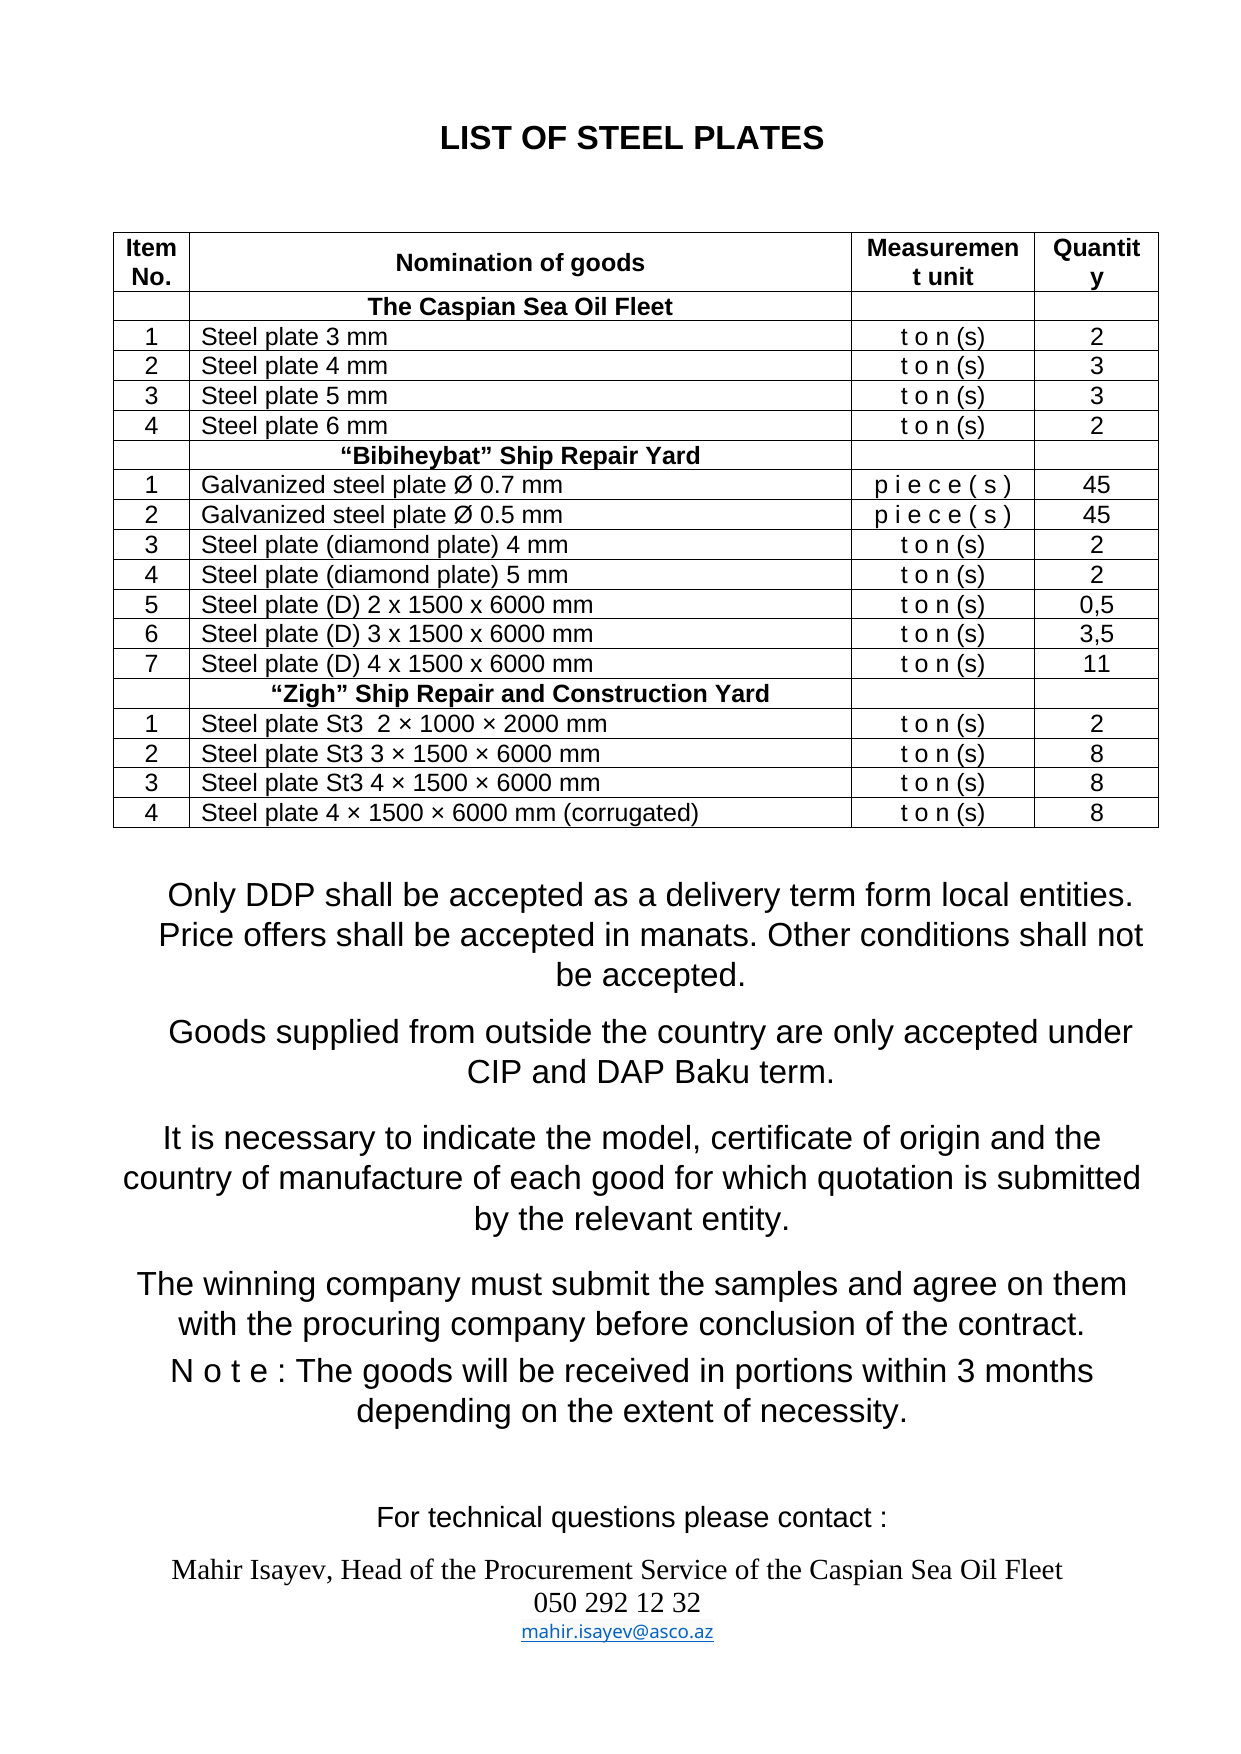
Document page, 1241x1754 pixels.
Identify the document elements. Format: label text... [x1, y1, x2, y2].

table_cell t o n (s) [852, 530, 1034, 559]
table_cell t o n (s) [852, 798, 1034, 827]
table_cell 8 [1035, 739, 1158, 767]
table_cell 2 [1035, 411, 1158, 439]
table_cell t o n (s) [852, 411, 1034, 439]
table_cell 2 [114, 500, 189, 529]
table_cell 1 [114, 321, 189, 350]
table_cell p i e c e ( s ) [852, 470, 1034, 499]
table_cell 5 [114, 590, 189, 618]
table_cell t o n (s) [852, 321, 1034, 350]
table_cell [114, 441, 189, 469]
table_cell Galvanized steel plate Ø 0.5 mm [190, 500, 851, 529]
table_cell t o n (s) [852, 649, 1034, 678]
table_cell 3 [1035, 381, 1158, 410]
table_cell 4 [114, 798, 189, 827]
table_cell t o n (s) [852, 768, 1034, 797]
table_cell [1035, 441, 1158, 469]
text The winning company must submit the samples and agree on them with the procuring company before conclusion of the contract. [112, 1264, 1152, 1343]
table_cell 11 [1035, 649, 1158, 678]
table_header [113, 1552, 1122, 1644]
table_cell Steel plate 5 mm [190, 381, 851, 410]
table_cell [852, 441, 1034, 469]
table_cell t o n (s) [852, 739, 1034, 767]
table_header Measurement unit [852, 233, 1034, 291]
table_cell Steel plate (diamond plate) 4 mm [190, 530, 851, 559]
table_cell 3 [1035, 351, 1158, 380]
table_cell 3 [114, 381, 189, 410]
table_cell Steel plate St3 3 × 1500 × 6000 mm [190, 739, 851, 767]
table_cell “Bibiheybat” Ship Repair Yard [190, 441, 851, 469]
table_cell 3,5 [1035, 619, 1158, 648]
table_cell Steel plate (D) 3 x 1500 x 6000 mm [190, 619, 851, 648]
table_cell 7 [114, 649, 189, 678]
table_cell 2 [1035, 560, 1158, 588]
table_cell 3 [114, 530, 189, 559]
table_cell 6 [114, 619, 189, 648]
table_cell Steel plate 4 mm [190, 351, 851, 380]
table_cell t o n (s) [852, 381, 1034, 410]
table_cell t o n (s) [852, 351, 1034, 380]
table_cell [852, 292, 1034, 320]
table_cell 3 [114, 768, 189, 797]
text It is necessary to indicate the model, certificate of origin and the country of manufacture of each good for which quotation is submitted by the relevant entity. [112, 1118, 1152, 1237]
table_cell [852, 679, 1034, 708]
table_cell 2 [1035, 709, 1158, 737]
table_cell [1035, 679, 1158, 708]
table_cell 4 [114, 560, 189, 588]
table_cell Steel plate (diamond plate) 5 mm [190, 560, 851, 588]
table_cell 4 [114, 411, 189, 439]
table_cell Steel plate 4 × 1500 × 6000 mm (corrugated) [190, 798, 851, 827]
table_cell 8 [1035, 798, 1158, 827]
table_cell 1 [114, 470, 189, 499]
table_cell 2 [114, 739, 189, 767]
table_cell Steel plate (D) 4 x 1500 x 6000 mm [190, 649, 851, 678]
table_cell Steel plate 6 mm [190, 411, 851, 439]
table_cell 0,5 [1035, 590, 1158, 618]
table_cell p i e c e ( s ) [852, 500, 1034, 529]
text N o t e : The goods will be received in portions within 3 months depending on the extent of necessity. [112, 1351, 1152, 1429]
table_cell 1 [114, 709, 189, 737]
table_header Nomination of goods [190, 233, 851, 291]
table_cell 45 [1035, 470, 1158, 499]
text Goods supplied from outside the country are only accepted under CIP and DAP Baku term. [150, 1012, 1152, 1091]
table_header Quantity [1035, 233, 1158, 291]
table_cell t o n (s) [852, 709, 1034, 737]
table_cell Steel plate St3 2 × 1000 × 2000 mm [190, 709, 851, 737]
table_cell [114, 679, 189, 708]
table_cell t o n (s) [852, 590, 1034, 618]
table_cell “Zigh” Ship Repair and Construction Yard [190, 679, 851, 708]
table_cell Steel plate 3 mm [190, 321, 851, 350]
table_cell t o n (s) [852, 619, 1034, 648]
table_cell The Caspian Sea Oil Fleet [190, 292, 851, 320]
text LIST OF STEEL PLATES [112, 118, 1152, 157]
table_cell t o n (s) [852, 560, 1034, 588]
table_cell 2 [1035, 321, 1158, 350]
table_cell [1035, 292, 1158, 320]
table_header Item No. [114, 233, 189, 291]
table_cell 8 [1035, 768, 1158, 797]
table_cell 2 [1035, 530, 1158, 559]
table_cell [114, 292, 189, 320]
table_cell Steel plate (D) 2 x 1500 x 6000 mm [190, 590, 851, 618]
text For technical questions please contact : [112, 1500, 1152, 1533]
table_cell Galvanized steel plate Ø 0.7 mm [190, 470, 851, 499]
table_cell 2 [114, 351, 189, 380]
table_cell 45 [1035, 500, 1158, 529]
table_cell Steel plate St3 4 × 1500 × 6000 mm [190, 768, 851, 797]
text Only DDP shall be accepted as a delivery term form local entities. Price offers shall be accepted in manats. Other conditions shall not be accepted. [150, 875, 1152, 994]
